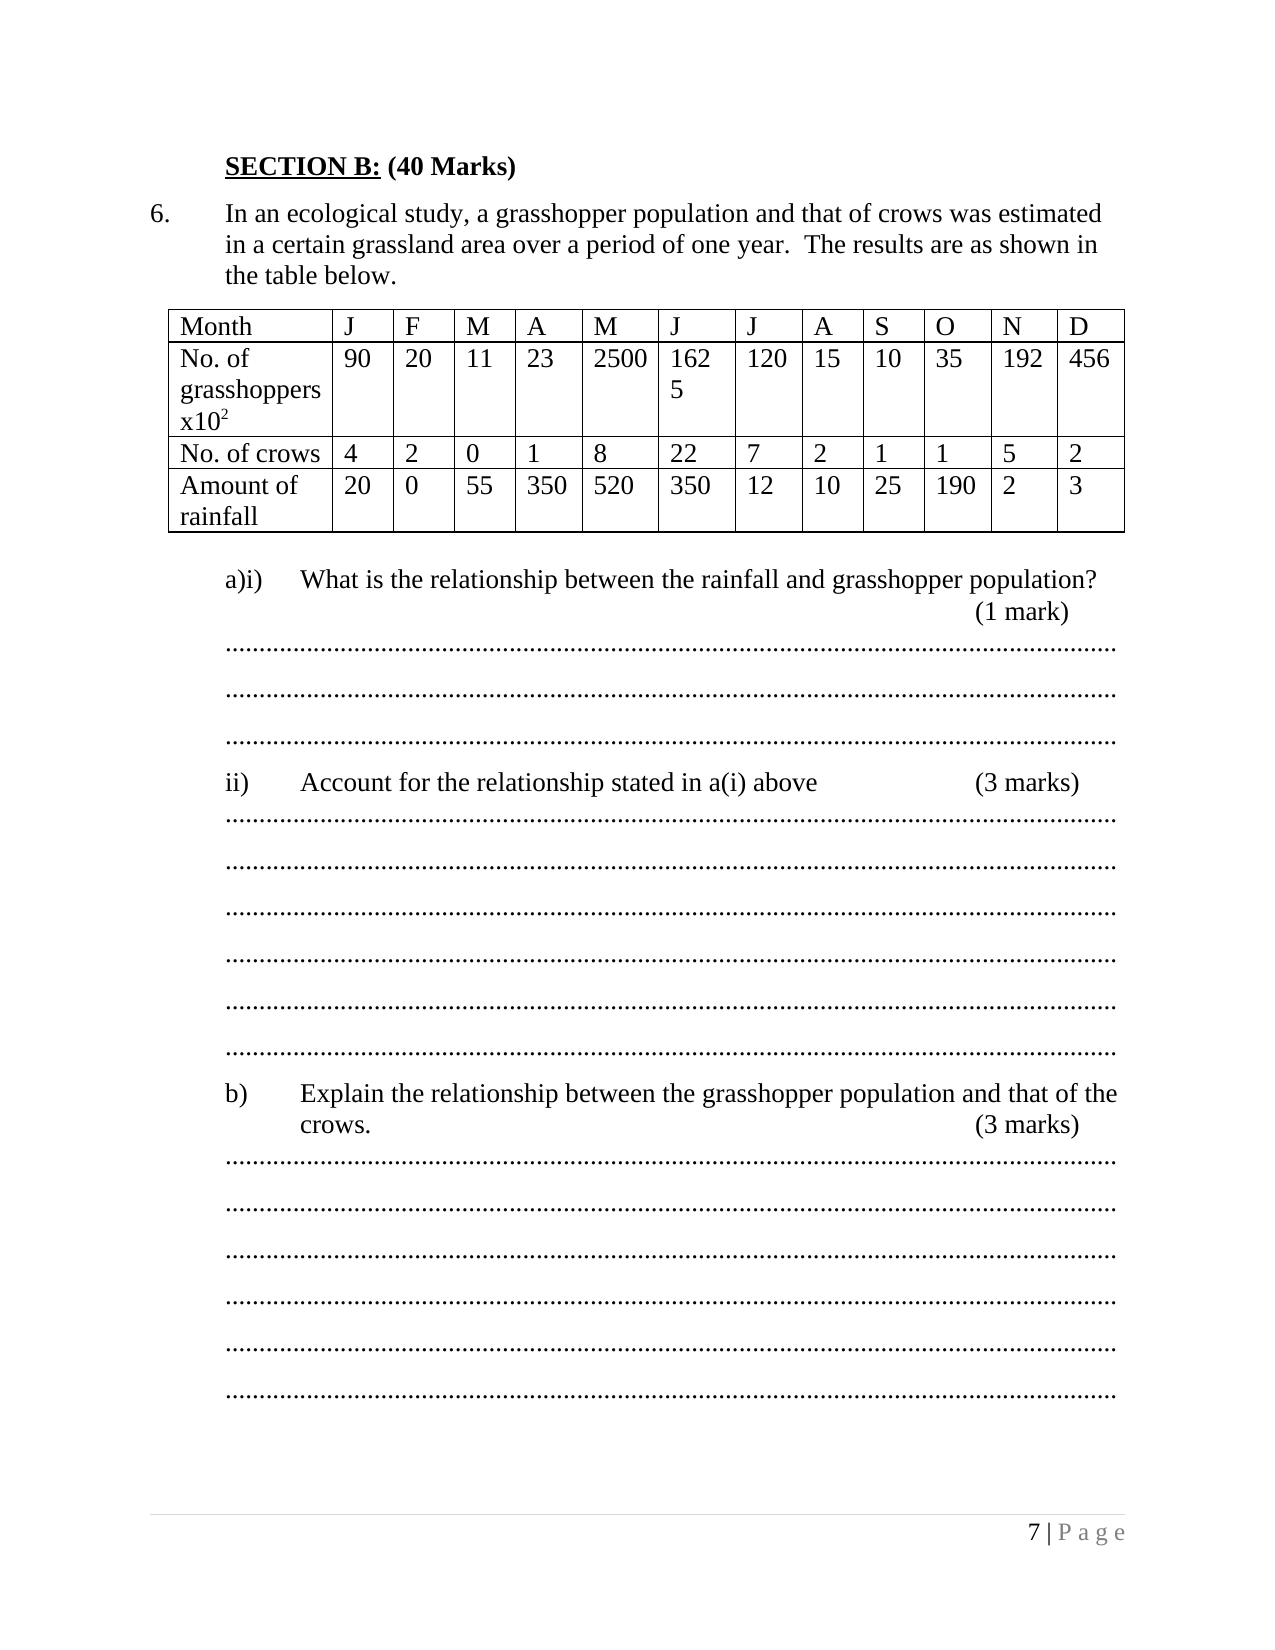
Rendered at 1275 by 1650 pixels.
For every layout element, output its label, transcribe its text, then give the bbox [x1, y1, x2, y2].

table_cell 5 [992, 437, 1057, 468]
table_header S [864, 310, 924, 341]
text .................................................................................................................................... [150, 673, 1125, 704]
table_header O [925, 310, 991, 341]
table_cell 2 [394, 437, 454, 468]
text .................................................................................................................................... [150, 626, 1125, 657]
table_cell 2 [1058, 437, 1124, 468]
table_cell 35 [925, 343, 991, 436]
table_cell 20 [394, 343, 454, 436]
table_header J [736, 310, 802, 341]
table_cell 190 [925, 469, 991, 531]
text .................................................................................................................................... [150, 719, 1125, 750]
table_header M [455, 310, 515, 341]
table_cell 2 [992, 469, 1057, 531]
table_cell 22 [659, 437, 735, 468]
table_cell 120 [736, 343, 802, 436]
text .................................................................................................................................... [150, 1373, 1125, 1404]
table_header A [516, 310, 582, 341]
text .................................................................................................................................... [150, 890, 1125, 922]
table_header D [1058, 310, 1124, 341]
text .................................................................................................................................... [150, 1279, 1125, 1311]
table_cell 520 [583, 469, 658, 531]
table_cell 55 [455, 469, 515, 531]
table_cell 7 [736, 437, 802, 468]
table_cell 350 [659, 469, 735, 531]
text b) Explain the relationship between the grasshopper population and that of the crows. (3 marks) [225, 1077, 1125, 1139]
table_header J [333, 310, 393, 341]
table_cell 3 [1058, 469, 1124, 531]
table_cell 20 [333, 469, 393, 531]
text ii) Account for the relationship stated in a(i) above (3 marks) [150, 766, 1125, 797]
text .................................................................................................................................... [150, 984, 1125, 1015]
table_cell 10 [803, 469, 863, 531]
table_header A [803, 310, 863, 341]
table_cell 1 [516, 437, 582, 468]
table_cell 90 [333, 343, 393, 436]
table_header F [394, 310, 454, 341]
table_cell 1625 [659, 343, 735, 436]
table_cell 11 [455, 343, 515, 436]
text .................................................................................................................................... [150, 797, 1125, 828]
table_cell 12 [736, 469, 802, 531]
table_cell Amount of rainfall [169, 469, 332, 531]
table_header J [659, 310, 735, 341]
table_cell No. of crows [169, 437, 332, 468]
table_cell 1 [925, 437, 991, 468]
table_cell 1 [864, 437, 924, 468]
text a)i) What is the relationship between the rainfall and grasshopper population? [150, 564, 1125, 595]
table_cell 192 [992, 343, 1057, 436]
text .................................................................................................................................... [150, 1186, 1125, 1217]
table_cell 2500 [583, 343, 658, 436]
table_cell 2 [803, 437, 863, 468]
text 6. In an ecological study, a grasshopper population and that of crows was estimated in a certain grassland area over a period of one year. The results are as shown in the table below. [150, 197, 1125, 290]
table_cell 23 [516, 343, 582, 436]
table_cell 350 [516, 469, 582, 531]
table_cell 10 [864, 343, 924, 436]
text .................................................................................................................................... [150, 1326, 1125, 1357]
table_cell 4 [333, 437, 393, 468]
text .................................................................................................................................... [150, 1030, 1125, 1062]
text .................................................................................................................................... [150, 1139, 1125, 1171]
table_header M [583, 310, 658, 341]
table_cell 0 [455, 437, 515, 468]
table_header N [992, 310, 1057, 341]
text (1 mark) [150, 595, 1125, 626]
table_cell No. of grasshoppers x102 [169, 343, 332, 436]
table_cell 456 [1058, 343, 1124, 436]
table_cell 0 [394, 469, 454, 531]
table_cell 25 [864, 469, 924, 531]
text .................................................................................................................................... [150, 844, 1125, 875]
text .................................................................................................................................... [150, 1233, 1125, 1264]
table_cell 8 [583, 437, 658, 468]
table_cell 15 [803, 343, 863, 436]
table_header Month [169, 310, 332, 341]
text .................................................................................................................................... [150, 937, 1125, 968]
text SECTION B: (40 Marks) [150, 150, 1125, 181]
